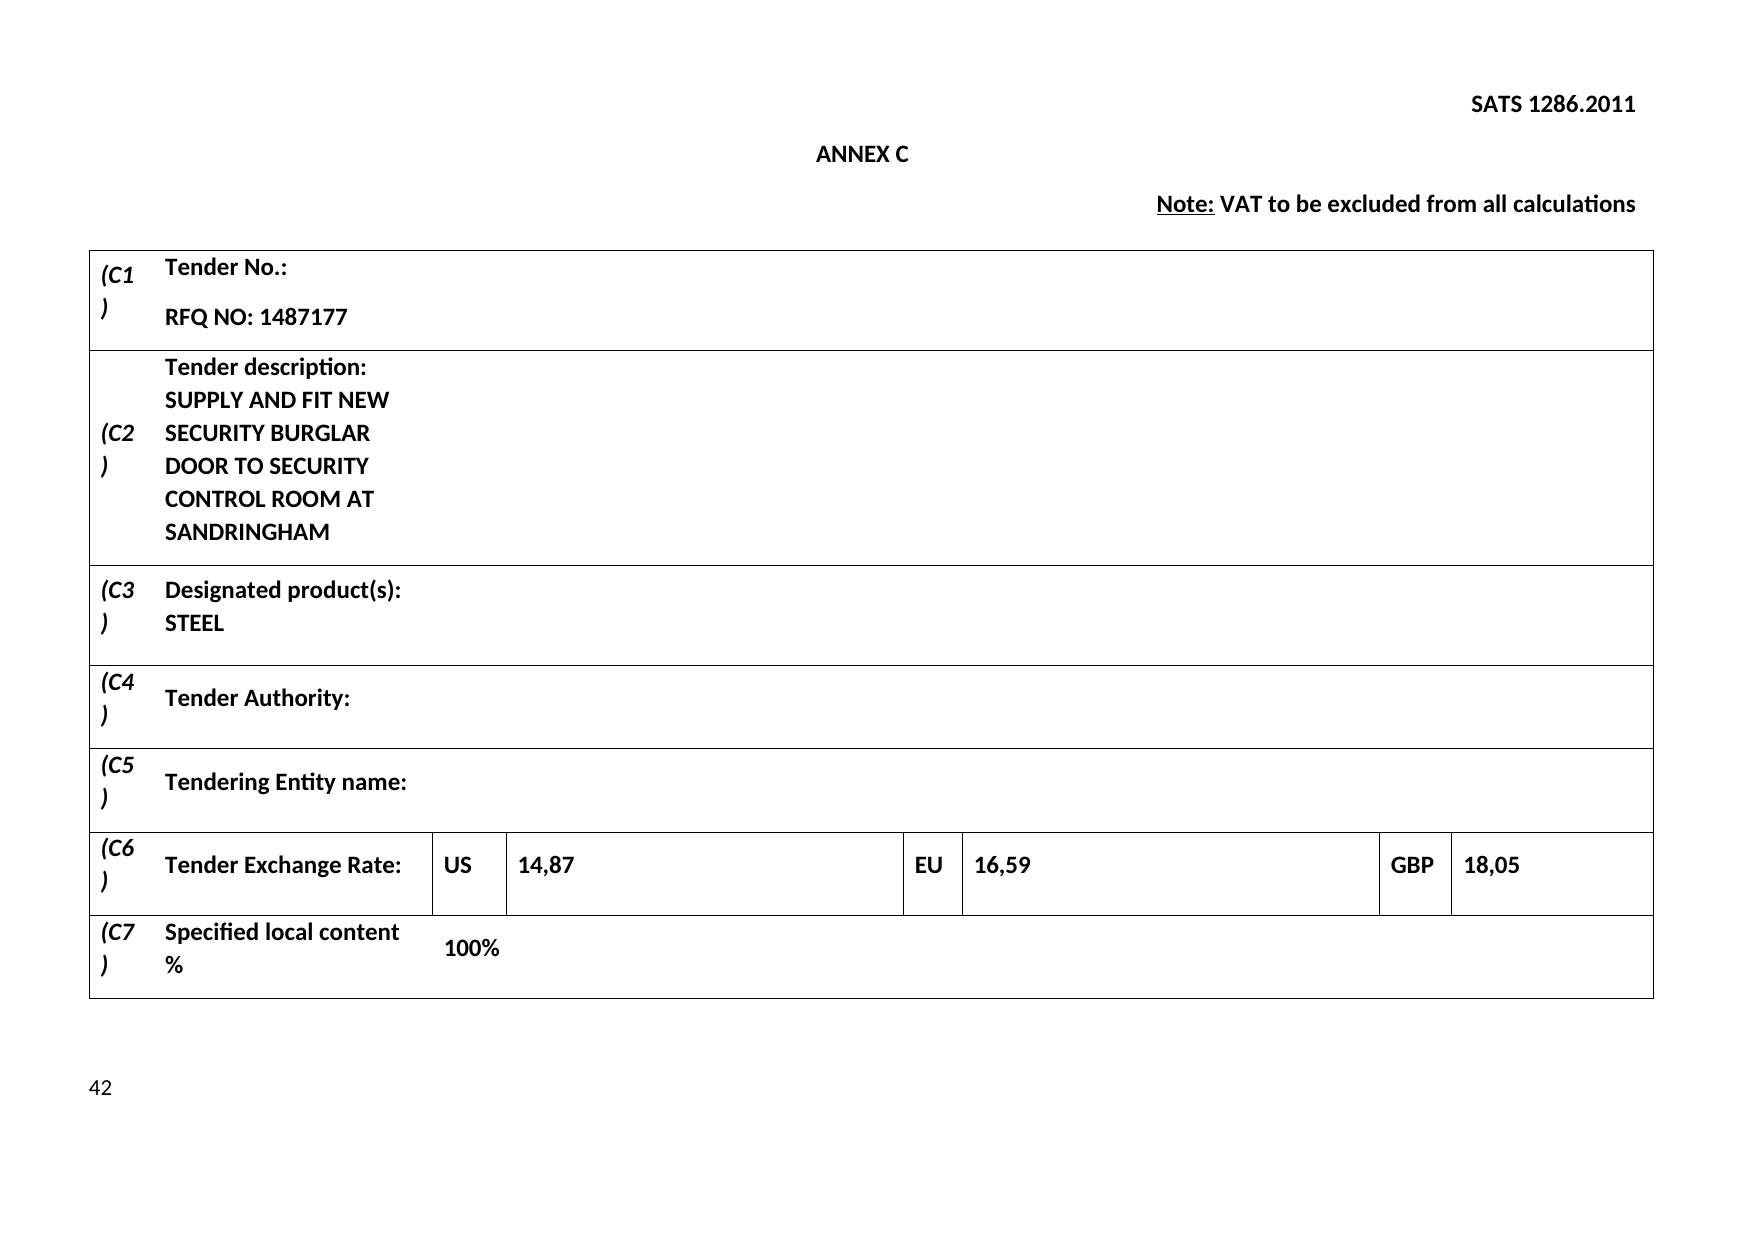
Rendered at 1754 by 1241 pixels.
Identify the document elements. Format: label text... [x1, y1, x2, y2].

table_cell 14,87 [507, 833, 874, 915]
table_cell Tendering Entity name: [154, 749, 432, 832]
table_header (C1) [90, 251, 154, 350]
table_cell GBP [1380, 833, 1451, 915]
table_cell (C7) [90, 916, 154, 998]
text Note: VAT to be excluded from all calculations [89, 188, 1636, 218]
text ANNEX C [89, 138, 1636, 169]
table_cell Specified local content % [154, 916, 432, 998]
table_cell [432, 749, 1653, 832]
table_cell (C2) [90, 351, 154, 565]
table_cell (C4) [90, 666, 154, 748]
table_cell [432, 666, 1653, 748]
table_cell Tender Exchange Rate: [154, 833, 432, 915]
table_header [432, 251, 1653, 350]
table_cell [874, 833, 903, 915]
table_cell Designated product(s): STEEL [154, 566, 432, 665]
table_cell (C6) [90, 833, 154, 915]
table_cell (C3) [90, 566, 154, 665]
table_cell Tender description: SUPPLY AND FIT NEW SECURITY BURGLAR DOOR TO SECURITY CONTROL ROOM AT SANDRINGHAM [154, 351, 432, 565]
table_cell Tender Authority: [154, 666, 432, 748]
table_cell [432, 351, 1653, 565]
table_cell US [433, 833, 506, 915]
table_cell 100% [432, 916, 1653, 998]
table_cell EU [904, 833, 962, 915]
table_cell [432, 566, 1653, 665]
table_cell [1355, 833, 1379, 915]
text SATS 1286.2011 [89, 89, 1636, 119]
table_header Tender No.: RFQ NO: 1487177 [154, 251, 432, 350]
table_cell (C5) [90, 749, 154, 832]
table_cell 18,05 [1452, 833, 1653, 915]
table_cell 16,59 [963, 833, 1355, 915]
